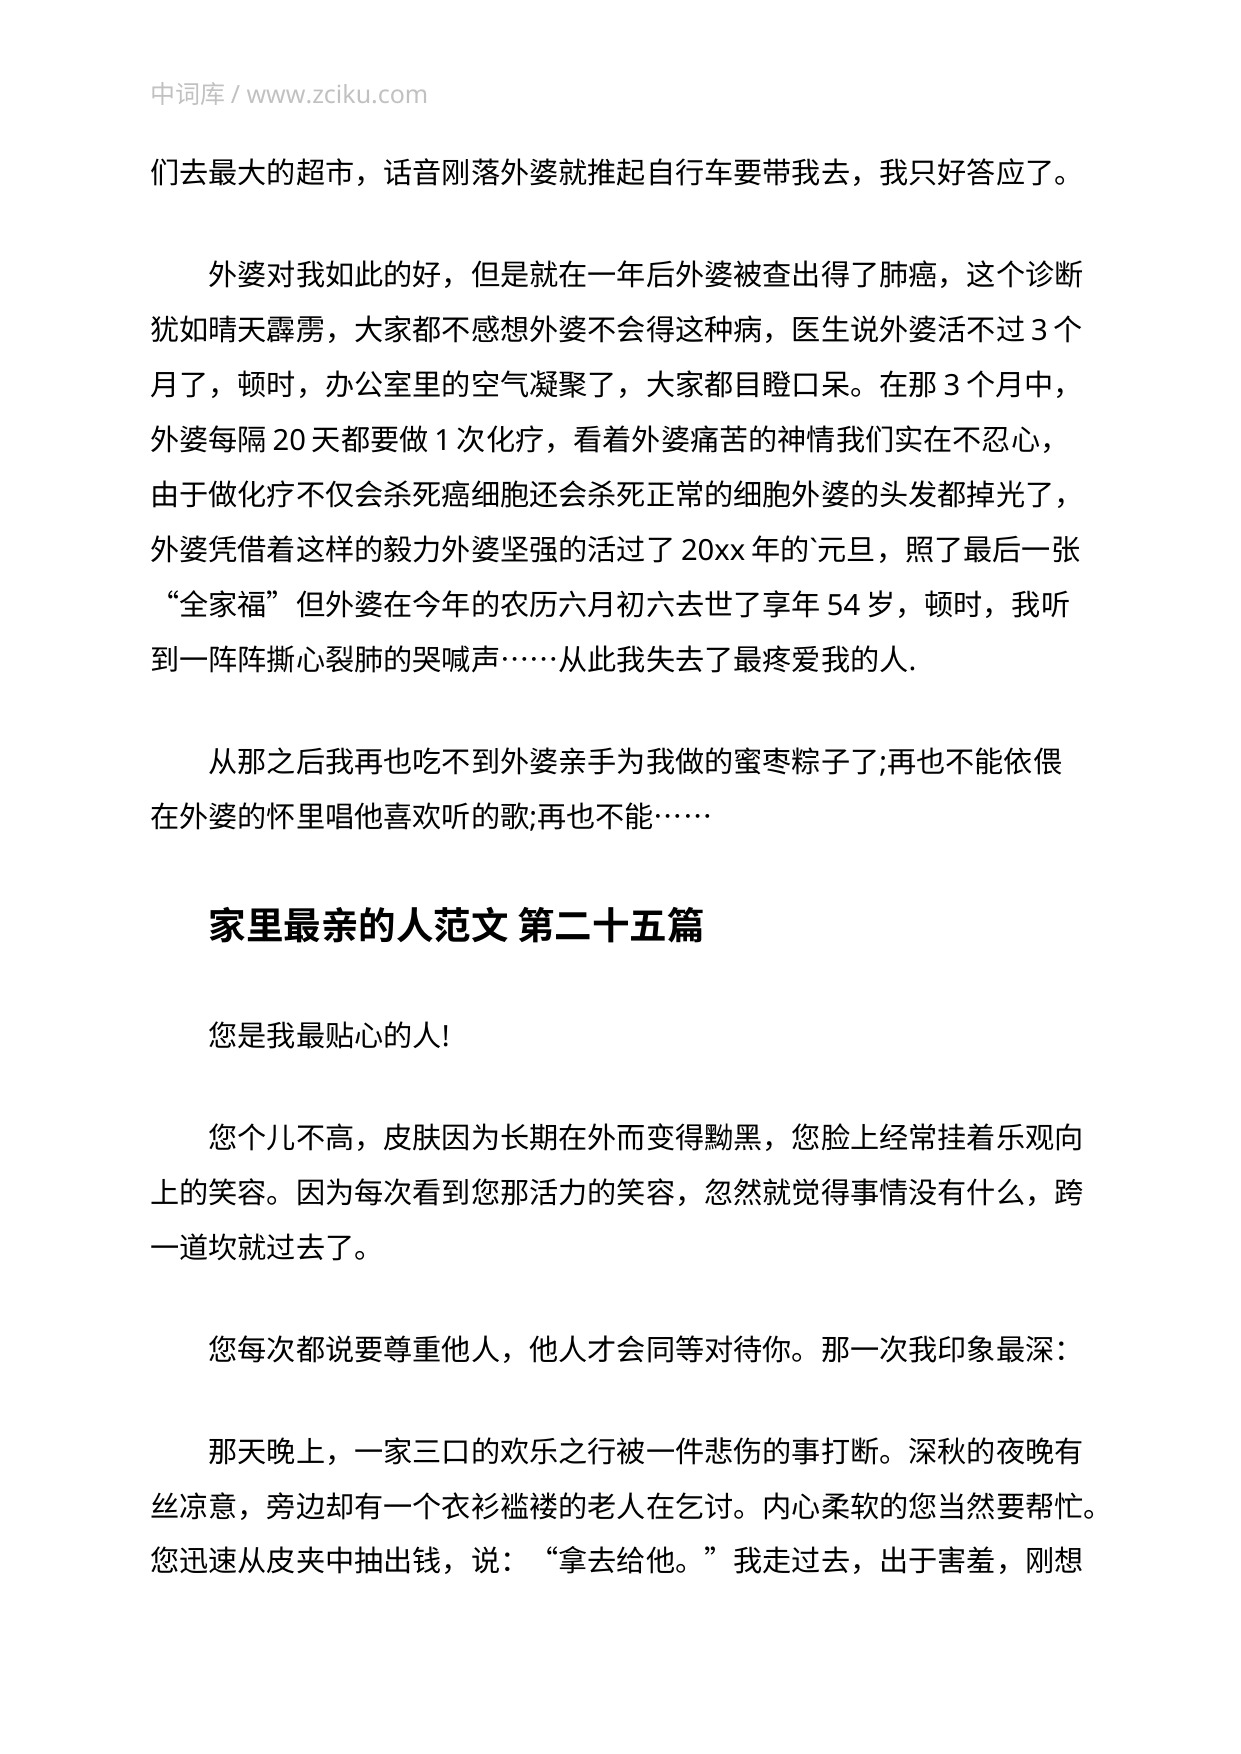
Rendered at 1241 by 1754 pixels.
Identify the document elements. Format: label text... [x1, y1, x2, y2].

text 外婆对我如此的好，但是就在一年后外婆被查出得了肺癌，这个诊断犹如晴天霹雳，大家都不感想外婆不会得这种病，医生说外婆活不过3个月了，顿时，办公室里的空气凝聚了，大家都目瞪口呆。在那3个月中，外婆每隔20天都要做1次化疗，看着外婆痛苦的神情我们实在不忍心，由于做化疗不仅会杀死癌细胞还会杀死正常的细胞外婆的头发都掉光了，外婆凭借着这样的毅力外婆坚强的活过了20xx年的`元旦，照了最后一张“全家福”但外婆在今年的农历六月初六去世了享年54岁，顿时，我听到一阵阵撕心裂肺的哭喊声……从此我失去了最疼爱我的人. [150, 252, 1090, 679]
text 您每次都说要尊重他人，他人才会同等对待你。那一次我印象最深： [150, 1326, 1090, 1369]
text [150, 150, 1090, 192]
text 您是我最贴心的人! [150, 1013, 1090, 1055]
text 您个儿不高，皮肤因为长期在外而变得黝黑，您脸上经常挂着乐观向上的笑容。因为每次看到您那活力的笑容，忽然就觉得事情没有什么，跨一道坎就过去了。 [150, 1115, 1090, 1267]
text 从那之后我再也吃不到外婆亲手为我做的蜜枣粽子了;再也不能依偎在外婆的怀里唱他喜欢听的歌;再也不能…… [150, 738, 1090, 836]
text 家里最亲的人范文 第二十五篇 [150, 896, 1090, 950]
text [150, 1428, 1090, 1580]
